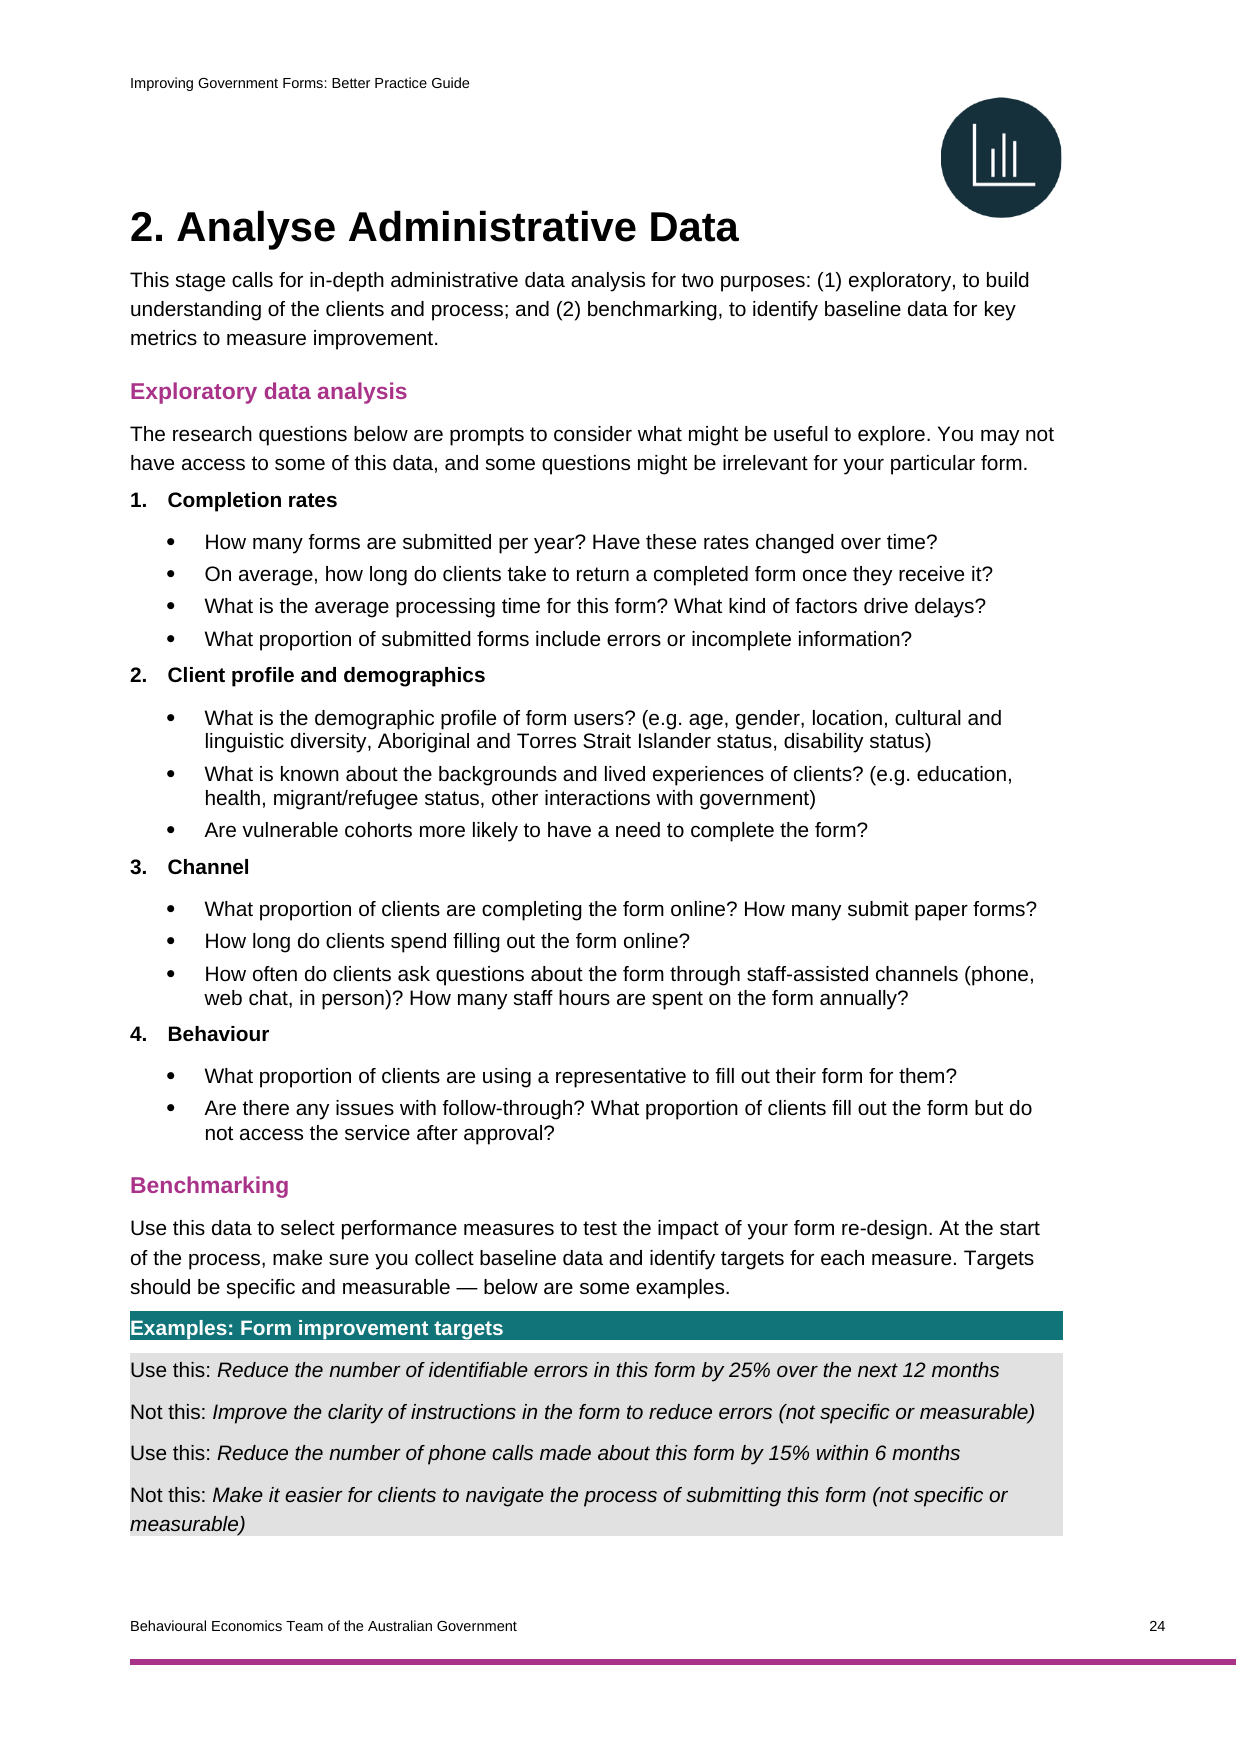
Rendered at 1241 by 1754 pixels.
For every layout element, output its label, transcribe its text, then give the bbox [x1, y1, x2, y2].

list What is known about the backgrounds and lived experiences of clients? (e.g. education, health, migrant/refugee status, other interactions with government) [167, 762, 1063, 810]
list Are there any issues with follow-through? What proportion of clients fill out the form but do not access the service after approval? [167, 1096, 1063, 1144]
text Examples: Form improvement targets [130, 1311, 1063, 1340]
list What proportion of clients are completing the form online? How many submit paper forms? [167, 897, 1063, 921]
subtitle Exploratory data analysis [130, 375, 1063, 404]
list What proportion of clients are using a representative to fill out their form for them? [167, 1064, 1063, 1088]
list Client profile and demographics [130, 663, 1063, 687]
list What proportion of submitted forms include errors or incomplete information? [167, 627, 1063, 651]
list How often do clients ask questions about the form through staff-assisted channels (phone, web chat, in person)? How many staff hours are spent on the form annually? [167, 961, 1063, 1009]
list Behaviour [130, 1022, 1063, 1046]
text Use this: Reduce the number of identifiable errors in this form by 25% over the next 12 months [130, 1353, 1063, 1382]
text Not this: Improve the clarity of instructions in the form to reduce errors (not specific or measurable) [130, 1394, 1063, 1423]
list Are vulnerable cohorts more likely to have a need to complete the form? [167, 818, 1063, 842]
picture [941, 97, 1062, 218]
list How long do clients spend filling out the form online? [167, 929, 1063, 953]
list Completion rates [130, 488, 1063, 512]
text This stage calls for in-depth administrative data analysis for two purposes: (1) exploratory, to build understanding of the clients and process; and (2) benchmarking, to identify baseline data for key metrics to measure improvement. [130, 263, 1063, 350]
text Use this: Reduce the number of phone calls made about this form by 15% within 6 months [130, 1436, 1063, 1465]
text Not this: Make it easier for clients to navigate the process of submitting this form (not specific or measurable) [130, 1478, 1063, 1536]
list How many forms are submitted per year? Have these rates changed over time? [167, 529, 1063, 554]
subtitle 2. Analyse Administrative Data [130, 202, 1063, 250]
text The research questions below are prompts to consider what might be useful to explore. You may not have access to some of this data, and some questions might be irrelevant for your particular form. [130, 417, 1063, 475]
list What is the demographic profile of form users? (e.g. age, gender, location, cultural and linguistic diversity, Aboriginal and Torres Strait Islander status, disability status) [167, 705, 1063, 753]
list What is the average processing time for this form? What kind of factors drive delays? [167, 594, 1063, 618]
list On average, how long do clients take to return a completed form once they receive it? [167, 562, 1063, 586]
list Channel [130, 854, 1063, 878]
subtitle Benchmarking [130, 1169, 1063, 1198]
text Use this data to select performance measures to test the impact of your form re-design. At the start of the process, make sure you collect baseline data and identify targets for each measure. Targets should be specific and measurable — below are some examples. [130, 1211, 1063, 1298]
